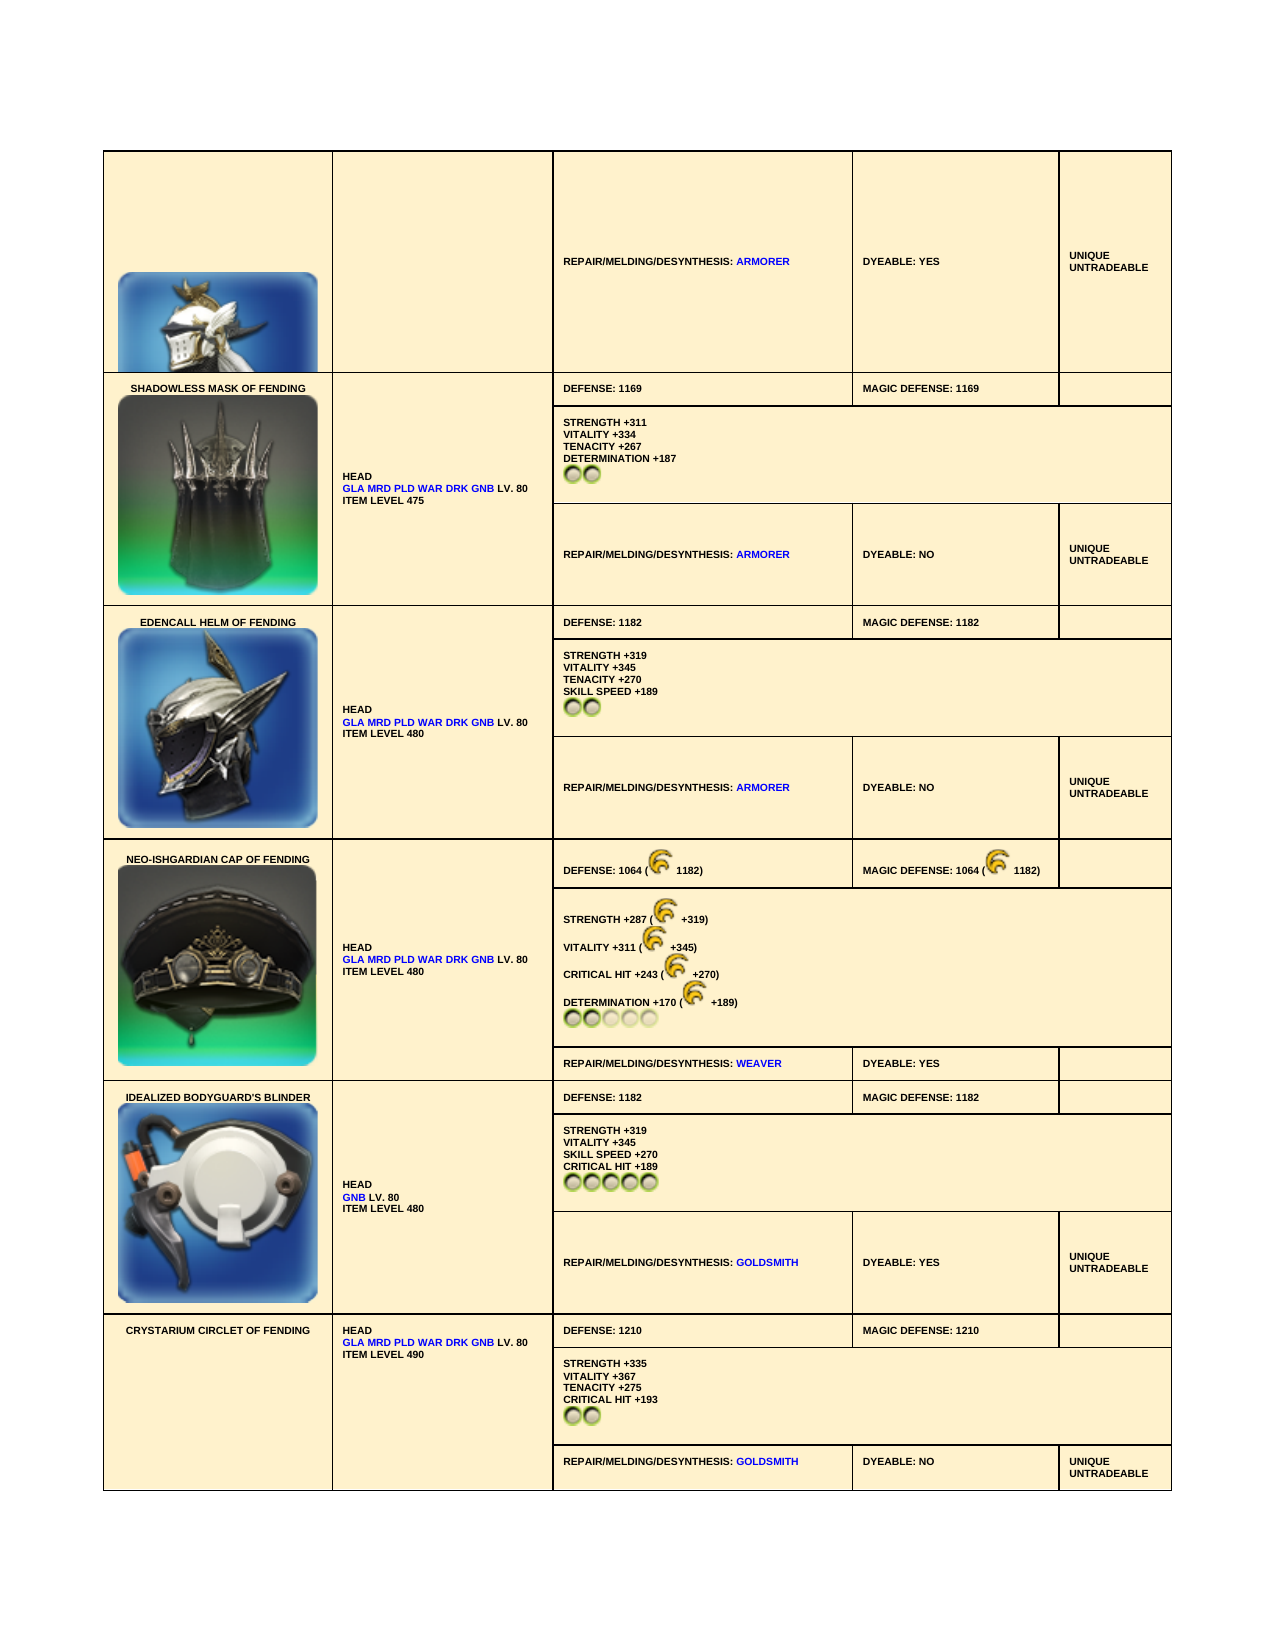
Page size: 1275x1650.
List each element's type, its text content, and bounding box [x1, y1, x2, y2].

picture [118, 395, 318, 595]
table_cell DYEABLE: YES [853, 1048, 1058, 1080]
table_cell HEAD GNB LV. 80 ITEM LEVEL 480 [333, 1081, 552, 1313]
table_cell REPAIR/MELDING/DESYNTHESIS: WEAVER [554, 1048, 852, 1080]
table_cell MAGIC DEFENSE: 1182 [853, 606, 1058, 638]
table_cell UNIQUE UNTRADEABLE [1060, 152, 1171, 371]
picture [563, 697, 602, 717]
table_cell DYEABLE: NO [853, 1446, 1058, 1489]
table_cell DYEABLE: NO [853, 504, 1058, 605]
picture [563, 1172, 659, 1192]
table_cell MAGIC DEFENSE: 1182 [853, 1081, 1058, 1113]
table_cell SHADOWLESS MASK OF FENDING [104, 373, 332, 605]
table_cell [554, 1446, 852, 1489]
table_cell DEFENSE: 1169 [554, 373, 852, 405]
picture [118, 865, 318, 1066]
picture [563, 1008, 659, 1028]
table_cell REPAIR/MELDING/DESYNTHESIS: GOLDSMITH [554, 1212, 852, 1313]
table_cell UNIQUE UNTRADEABLE [1060, 737, 1171, 838]
table_cell DYEABLE: YES [853, 152, 1058, 371]
table_cell MAGIC DEFENSE: 1210 [853, 1315, 1058, 1347]
table_cell [1060, 1081, 1171, 1113]
picture [653, 898, 679, 924]
table_cell REPAIR/MELDING/DESYNTHESIS: ARMORER [554, 152, 852, 371]
table_cell STRENGTH +311 VITALITY +334 TENACITY +267 DETERMINATION +187 [554, 407, 1171, 502]
table_cell MAGIC DEFENSE: 1064 ( 1182) [853, 840, 1058, 887]
table_cell HEAD GLA MRD PLD WAR DRK GNB LV. 80 ITEM LEVEL 480 [333, 606, 552, 838]
table_cell UNIQUE UNTRADEABLE [1060, 504, 1171, 605]
table_cell HEAD GLA MRD PLD WAR DRK GNB LV. 80 ITEM LEVEL 480 [333, 840, 552, 1080]
table_cell UNIQUE UNTRADEABLE [1060, 1212, 1171, 1313]
table_cell STRENGTH +335 VITALITY +367 TENACITY +275 CRITICAL HIT +193 [554, 1348, 1171, 1444]
picture [118, 628, 318, 828]
table_cell DYEABLE: NO [853, 737, 1058, 838]
picture [664, 953, 690, 979]
table_cell HEAD GLA MRD PLD WAR DRK GNB LV. 80 ITEM LEVEL 475 [333, 373, 552, 605]
table_cell EDENCALL HELM OF FENDING [104, 606, 332, 838]
table_cell CRYSTARIUM CIRCLET OF FENDING [104, 1315, 332, 1489]
table_cell DEFENSE: 1182 [554, 606, 852, 638]
picture [563, 1406, 602, 1426]
picture [648, 849, 674, 875]
table_cell IDEALIZED BODYGUARD'S BLINDER [104, 1081, 332, 1313]
table_cell [1060, 606, 1171, 638]
table_cell [1060, 1315, 1171, 1347]
table_cell REPAIR/MELDING/DESYNTHESIS: ARMORER [554, 737, 852, 838]
table_cell UNIQUE UNTRADEABLE [1060, 1446, 1171, 1489]
table_cell [1060, 373, 1171, 405]
table_cell DEFENSE: 1210 [554, 1315, 852, 1347]
picture [642, 926, 668, 952]
table_cell MAGIC DEFENSE: 1169 [853, 373, 1058, 405]
picture [118, 1103, 318, 1303]
picture [118, 272, 318, 372]
table_cell STRENGTH +287 ( +319) VITALITY +311 ( +345) CRITICAL HIT +243 ( +270) DETERMINATION +170 ( +189) [554, 889, 1171, 1046]
table_cell [1060, 1048, 1171, 1080]
table_cell NEO-ISHGARDIAN CAP OF FENDING [104, 840, 332, 1080]
table_cell [1060, 840, 1171, 887]
picture [682, 980, 708, 1006]
table_cell DEFENSE: 1064 ( 1182) [554, 840, 852, 887]
picture [563, 464, 602, 484]
table_cell REPAIR/MELDING/DESYNTHESIS: ARMORER [554, 504, 852, 605]
table_cell STRENGTH +319 VITALITY +345 SKILL SPEED +270 CRITICAL HIT +189 [554, 1115, 1171, 1211]
table_cell HEAD GLA MRD PLD WAR DRK GNB LV. 80 ITEM LEVEL 490 [333, 1315, 552, 1489]
picture [985, 849, 1011, 875]
table_cell DEFENSE: 1182 [554, 1081, 852, 1113]
table_cell DYEABLE: YES [853, 1212, 1058, 1313]
table_cell STRENGTH +319 VITALITY +345 TENACITY +270 SKILL SPEED +189 [554, 640, 1171, 736]
